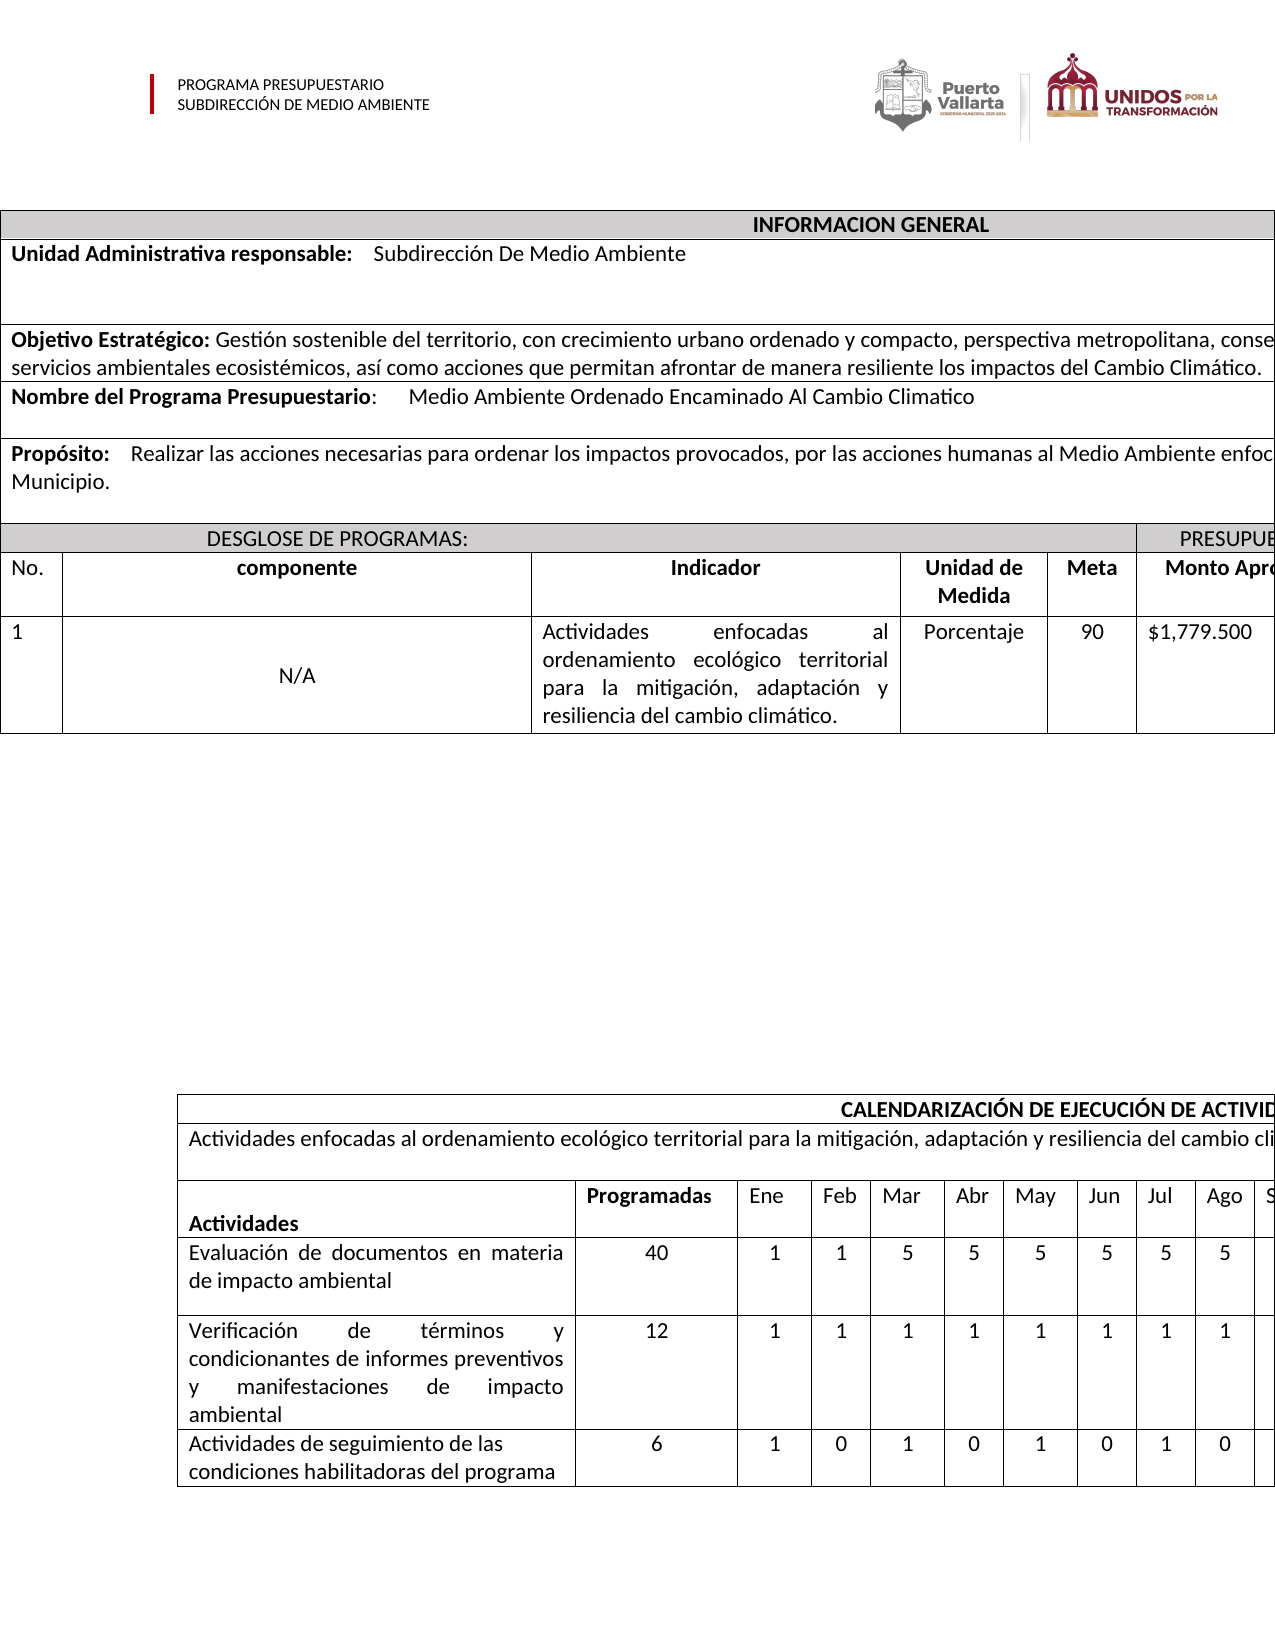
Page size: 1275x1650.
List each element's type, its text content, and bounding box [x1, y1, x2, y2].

table_cell 12 [576, 1316, 737, 1428]
table_cell 5 [1137, 1238, 1195, 1315]
table_cell 0 [1196, 1430, 1254, 1486]
table_cell Evaluación de documentos en materia de impacto ambiental [178, 1238, 575, 1315]
table_cell 1 [812, 1316, 870, 1428]
table_cell 1 [1078, 1316, 1136, 1428]
table_cell 1 [1004, 1430, 1077, 1486]
table_cell 1 [1255, 1316, 1274, 1428]
table_cell 90 [1048, 617, 1136, 733]
table_cell 5 [945, 1238, 1003, 1315]
table_header CALENDARIZACIÓN DE EJECUCIÓN DE ACTIVIDADES [178, 1095, 1274, 1123]
table_cell 1 [738, 1238, 811, 1315]
table_cell Ago [1196, 1181, 1254, 1237]
table_cell Unidad Administrativa responsable: Subdirección De Medio Ambiente [1, 240, 1274, 324]
table_cell 1 [871, 1430, 944, 1486]
table_cell Actividades [178, 1181, 575, 1237]
table_cell 1 [738, 1430, 811, 1486]
table_cell componente [63, 553, 531, 616]
table_cell 1 [812, 1238, 870, 1315]
table_cell Abr [945, 1181, 1003, 1237]
table_cell Porcentaje [901, 617, 1047, 733]
table_cell Jul [1137, 1181, 1195, 1237]
table_cell 6 [576, 1430, 737, 1486]
table_cell 1 [1004, 1316, 1077, 1428]
table_cell 5 [1004, 1238, 1077, 1315]
table_cell 5 [1078, 1238, 1136, 1315]
table_cell Mar [871, 1181, 944, 1237]
table_cell PRESUPUESTO [1137, 524, 1274, 552]
table_cell 1 [1196, 1316, 1254, 1428]
table_cell 0 [1078, 1430, 1136, 1486]
table_cell May [1004, 1181, 1077, 1237]
table_cell Actividades enfocadas al ordenamiento ecológico territorial para la mitigación, adaptación y resiliencia del cambio climático [178, 1124, 1274, 1180]
table_cell Objetivo Estratégico: Gestión sostenible del territorio, con crecimiento urbano ordenado y compacto, perspectiva metropolitana, conservación y mejoramiento para la prestación de servicios ambientales ecosistémicos, así como acciones que permitan afrontar de manera resiliente los impactos del Cambio Climático. [1, 325, 1274, 381]
table_cell 5 [1255, 1238, 1274, 1315]
picture [875, 53, 1218, 141]
table_cell Feb [812, 1181, 870, 1237]
table_cell 1 [1137, 1316, 1195, 1428]
table_cell 0 [812, 1430, 870, 1486]
table_cell Sep [1255, 1181, 1274, 1237]
table_cell Propósito: Realizar las acciones necesarias para ordenar los impactos provocados, por las acciones humanas al Medio Ambiente enfocado en el cambio climático, dentro del Municipio. [1, 439, 1274, 523]
table_cell 1 [738, 1316, 811, 1428]
table_cell 1 [871, 1316, 944, 1428]
table_cell 1 [945, 1316, 1003, 1428]
table_cell No. [1, 553, 62, 616]
table_cell Indicador [532, 553, 900, 616]
table_cell DESGLOSE DE PROGRAMAS: [1, 524, 1136, 552]
table_cell Verificación de términos y condicionantes de informes preventivos y manifestaciones de impacto ambiental [178, 1316, 575, 1428]
table_cell 5 [871, 1238, 944, 1315]
table_cell $1,779.500 [1137, 617, 1274, 733]
table_cell 1 [1255, 1430, 1274, 1486]
table_cell N/A [63, 617, 531, 733]
table_cell Jun [1078, 1181, 1136, 1237]
table_cell 1 [1, 617, 62, 733]
table_cell Monto Aprobado [1137, 553, 1274, 616]
table_cell 5 [1196, 1238, 1254, 1315]
table_cell Actividades de seguimiento de las condiciones habilitadoras del programa de cambio climático [178, 1430, 575, 1486]
table_cell Programadas [576, 1181, 737, 1237]
table_cell Actividades enfocadas al ordenamiento ecológico territorial para la mitigación, adaptación y resiliencia del cambio climático. [532, 617, 900, 733]
table_cell Unidad de Medida [901, 553, 1047, 616]
table_cell Ene [738, 1181, 811, 1237]
table_cell 1 [1137, 1430, 1195, 1486]
table_cell 40 [576, 1238, 737, 1315]
table_header INFORMACION GENERAL [1, 211, 1274, 238]
table_cell 0 [945, 1430, 1003, 1486]
table_cell Meta [1048, 553, 1136, 616]
table_cell Nombre del Programa Presupuestario: Medio Ambiente Ordenado Encaminado Al Cambio Climatico [1, 382, 1274, 438]
